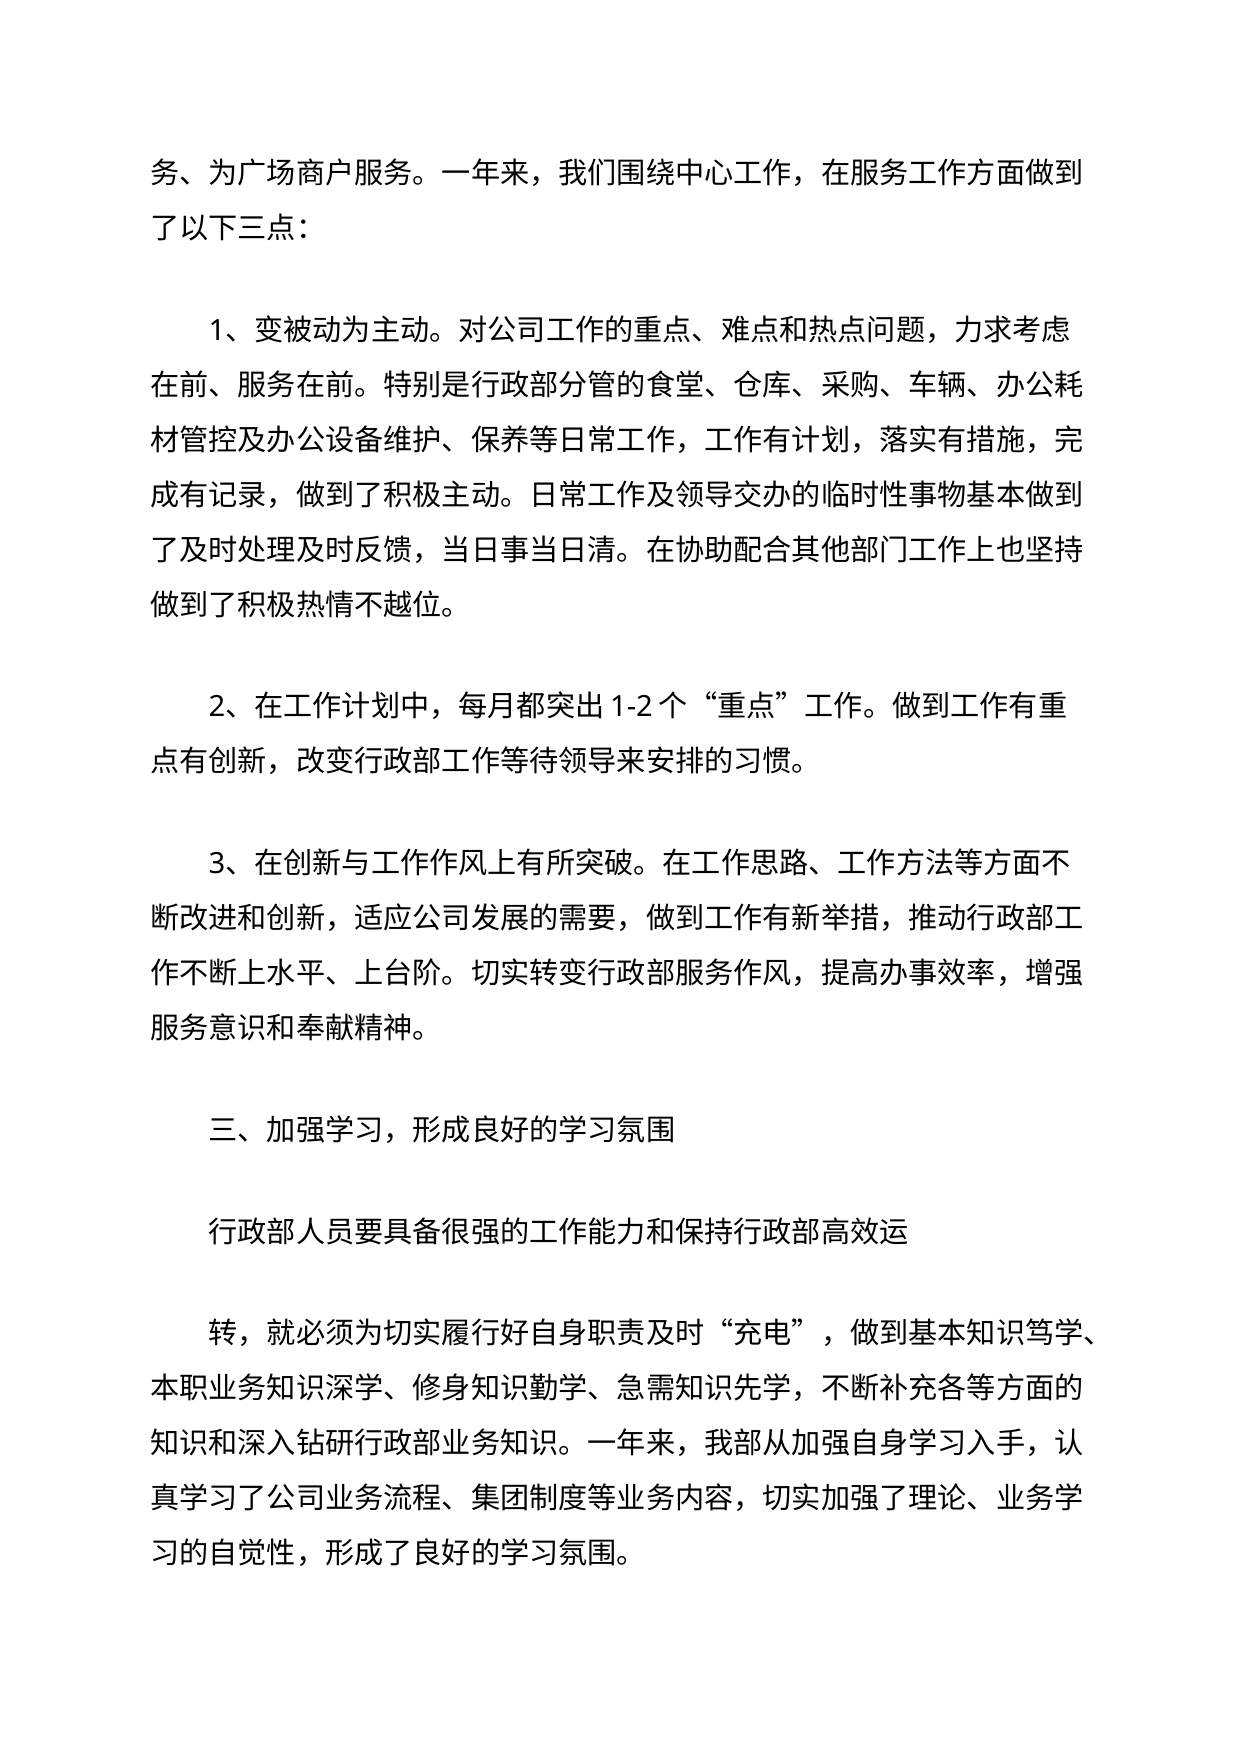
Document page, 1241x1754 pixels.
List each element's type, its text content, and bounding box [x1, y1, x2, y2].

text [150, 150, 1090, 247]
text 2、在工作计划中，每月都突出1-2个“重点”工作。做到工作有重点有创新，改变行政部工作等待领导来安排的习惯。 [150, 683, 1090, 780]
text 行政部人员要具备很强的工作能力和保持行政部高效运 [150, 1208, 1090, 1250]
text 三、加强学习，形成良好的学习氛围 [150, 1106, 1090, 1149]
text 转，就必须为切实履行好自身职责及时“充电”，做到基本知识笃学、本职业务知识深学、修身知识勤学、急需知识先学，不断补充各等方面的知识和深入钻研行政部业务知识。一年来，我部从加强自身学习入手，认真学习了公司业务流程、集团制度等业务内容，切实加强了理论、业务学习的自觉性，形成了良好的学习氛围。 [150, 1310, 1090, 1572]
text 3、在创新与工作作风上有所突破。在工作思路、工作方法等方面不断改进和创新，适应公司发展的需要，做到工作有新举措，推动行政部工作不断上水平、上台阶。切实转变行政部服务作风，提高办事效率，增强服务意识和奉献精神。 [150, 840, 1090, 1047]
text 1、变被动为主动。对公司工作的重点、难点和热点问题，力求考虑在前、服务在前。特别是行政部分管的食堂、仓库、采购、车辆、办公耗材管控及办公设备维护、保养等日常工作，工作有计划，落实有措施，完成有记录，做到了积极主动。日常工作及领导交办的临时性事物基本做到了及时处理及时反馈，当日事当日清。在协助配合其他部门工作上也坚持做到了积极热情不越位。 [150, 307, 1090, 623]
